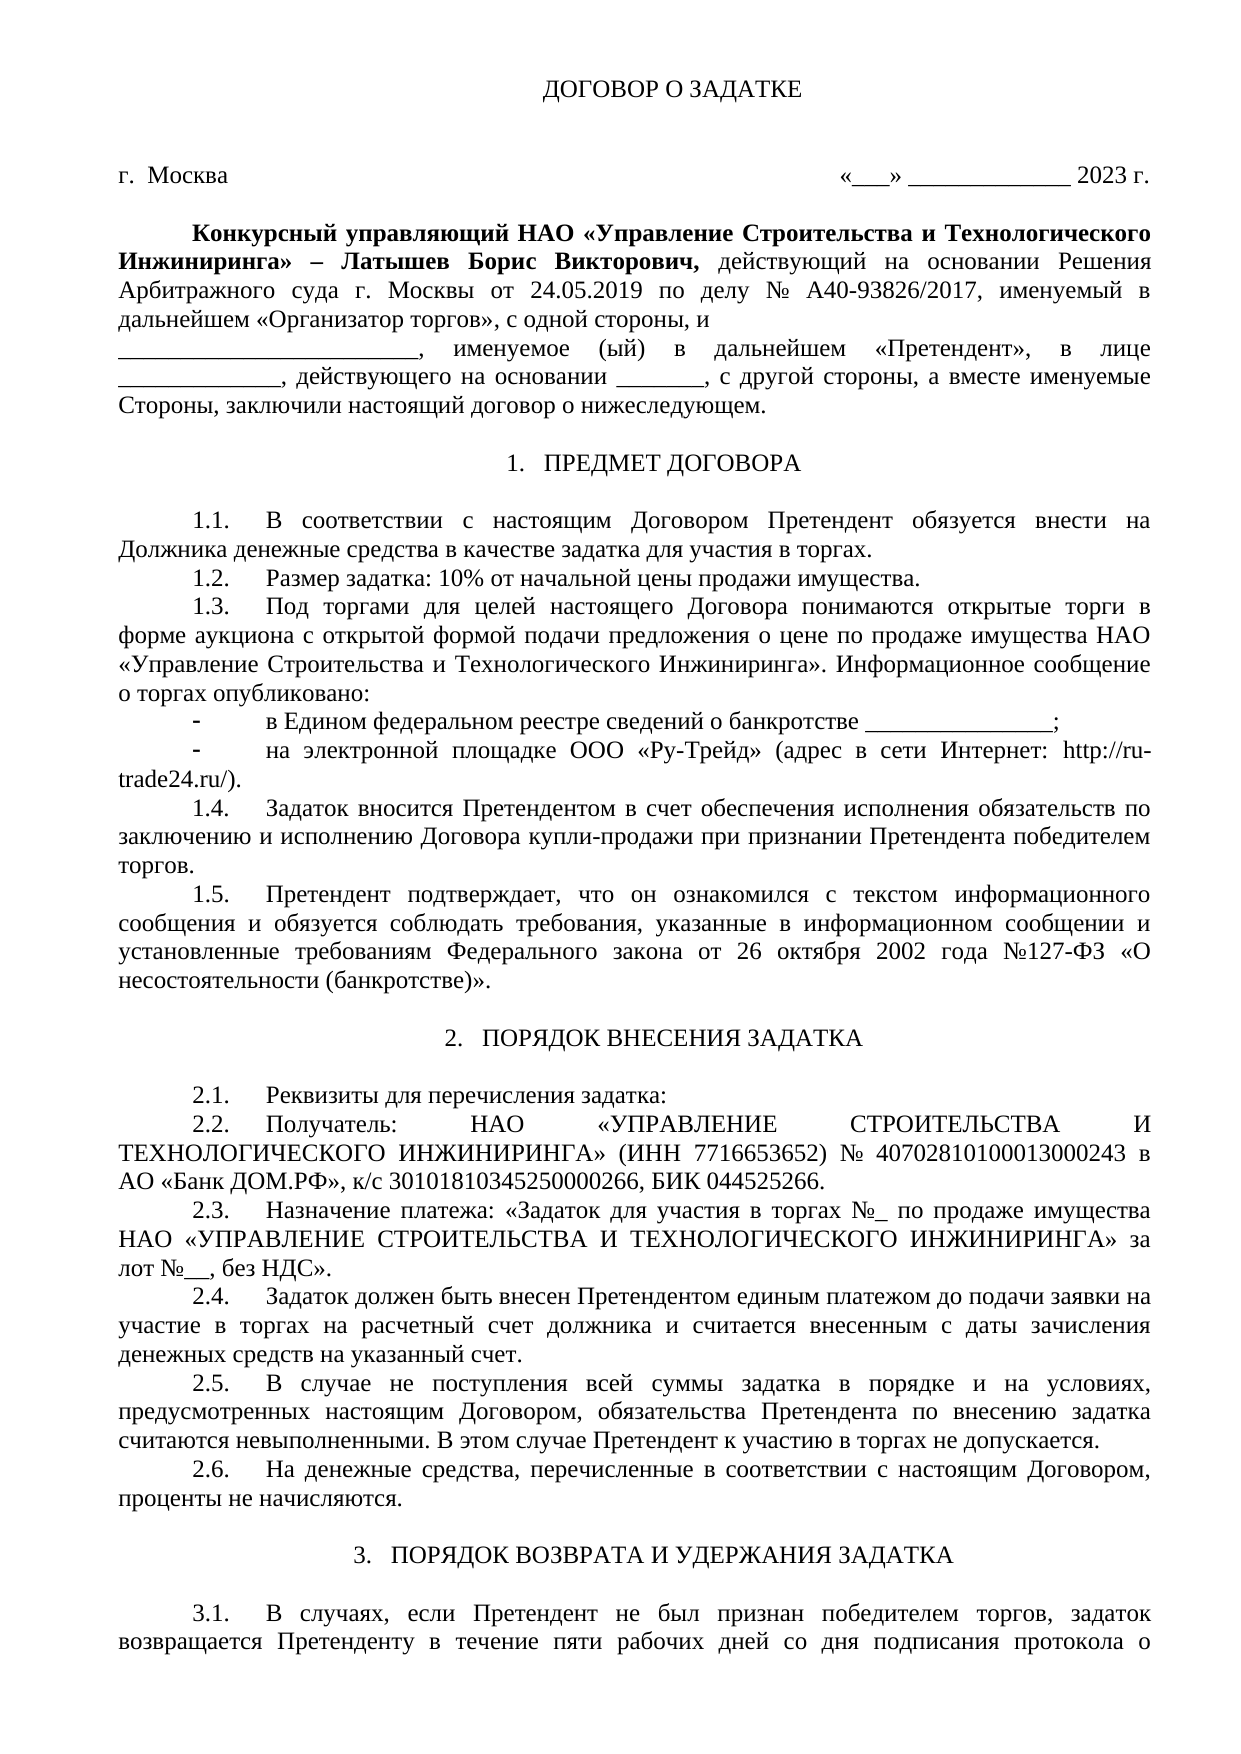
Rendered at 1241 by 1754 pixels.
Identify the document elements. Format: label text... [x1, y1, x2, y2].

list Задаток вносится Претендентом в счет обеспечения исполнения обязательств по заключению и исполнению Договора купли-продажи при признании Претендента победителем торгов. [118, 793, 1152, 879]
list в Едином федеральном реестре сведений о банкротстве _______________; [118, 706, 1152, 735]
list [118, 1598, 1152, 1655]
list Получатель: НАО «УПРАВЛЕНИЕ СТРОИТЕЛЬСТВА И ТЕХНОЛОГИЧЕСКОГО ИНЖИНИРИНГА» (ИНН 7716653652) № 40702810100013000243 в АО «Банк ДОМ.РФ», к/с 30101810345250000266, БИК 044525266. [118, 1109, 1152, 1195]
text ДОГОВОР О ЗАДАТКЕ [193, 74, 1152, 103]
list Размер задатка: 10% от начальной цены продажи имущества. [118, 563, 1152, 591]
list Назначение платежа: «Задаток для участия в торгах №_ по продаже имущества НАО «УПРАВЛЕНИЕ СТРОИТЕЛЬСТВА И ТЕХНОЛОГИЧЕСКОГО ИНЖИНИРИНГА» за лот №__, без НДС». [118, 1195, 1152, 1281]
list Реквизиты для перечисления задатка: [118, 1080, 1152, 1109]
list на электронной площадке ООО «Ру-Трейд» (адрес в сети Интернет: http://ru-trade24.ru/). [118, 735, 1152, 793]
text г. Москва «___» _____________ 2023 г. [118, 160, 1152, 189]
text Конкурсный управляющий НАО «Управление Строительства и Технологического Инжиниринга» – Латышев Борис Викторович, действующий на основании Решения Арбитражного суда г. Москвы от 24.05.2019 по делу № А40-93826/2017, именуемый в дальнейшем «Организатор торгов», с одной стороны, и [118, 218, 1152, 333]
list ПРЕДМЕТ ДОГОВОРА [156, 448, 1152, 476]
list ПОРЯДОК ВНЕСЕНИЯ ЗАДАТКА [156, 1023, 1152, 1051]
list В соответствии с настоящим Договором Претендент обязуется внести на Должника денежные средства в качестве задатка для участия в торгах. [118, 505, 1152, 563]
list Под торгами для целей настоящего Договора понимаются открытые торги в форме аукциона с открытой формой подачи предложения о цене по продаже имущества НАО «Управление Строительства и Технологического Инжиниринга». Информационное сообщение о торгах опубликовано: [118, 591, 1152, 706]
text ________________________, именуемое (ый) в дальнейшем «Претендент», в лице _____________, действующего на основании _______, с другой стороны, а вместе именуемые Стороны, заключили настоящий договор о нижеследующем. [118, 333, 1152, 419]
list В случае не поступления всей суммы задатка в порядке и на условиях, предусмотренных настоящим Договором, обязательства Претендента по внесению задатка считаются невыполненными. В этом случае Претендент к участию в торгах не допускается. [118, 1368, 1152, 1454]
list На денежные средства, перечисленные в соответствии с настоящим Договором, проценты не начисляются. [118, 1454, 1152, 1511]
list ПОРЯДОК ВОЗВРАТА И УДЕРЖАНИЯ ЗАДАТКА [156, 1540, 1152, 1569]
list Задаток должен быть внесен Претендентом единым платежом до подачи заявки на участие в торгах на расчетный счет должника и считается внесенным с даты зачисления денежных средств на указанный счет. [118, 1281, 1152, 1368]
list Претендент подтверждает, что он ознакомился с текстом информационного сообщения и обязуется соблюдать требования, указанные в информационном сообщении и установленные требованиям Федерального закона от 26 октября 2002 года №127-ФЗ «О несостоятельности (банкротстве)». [118, 879, 1152, 994]
